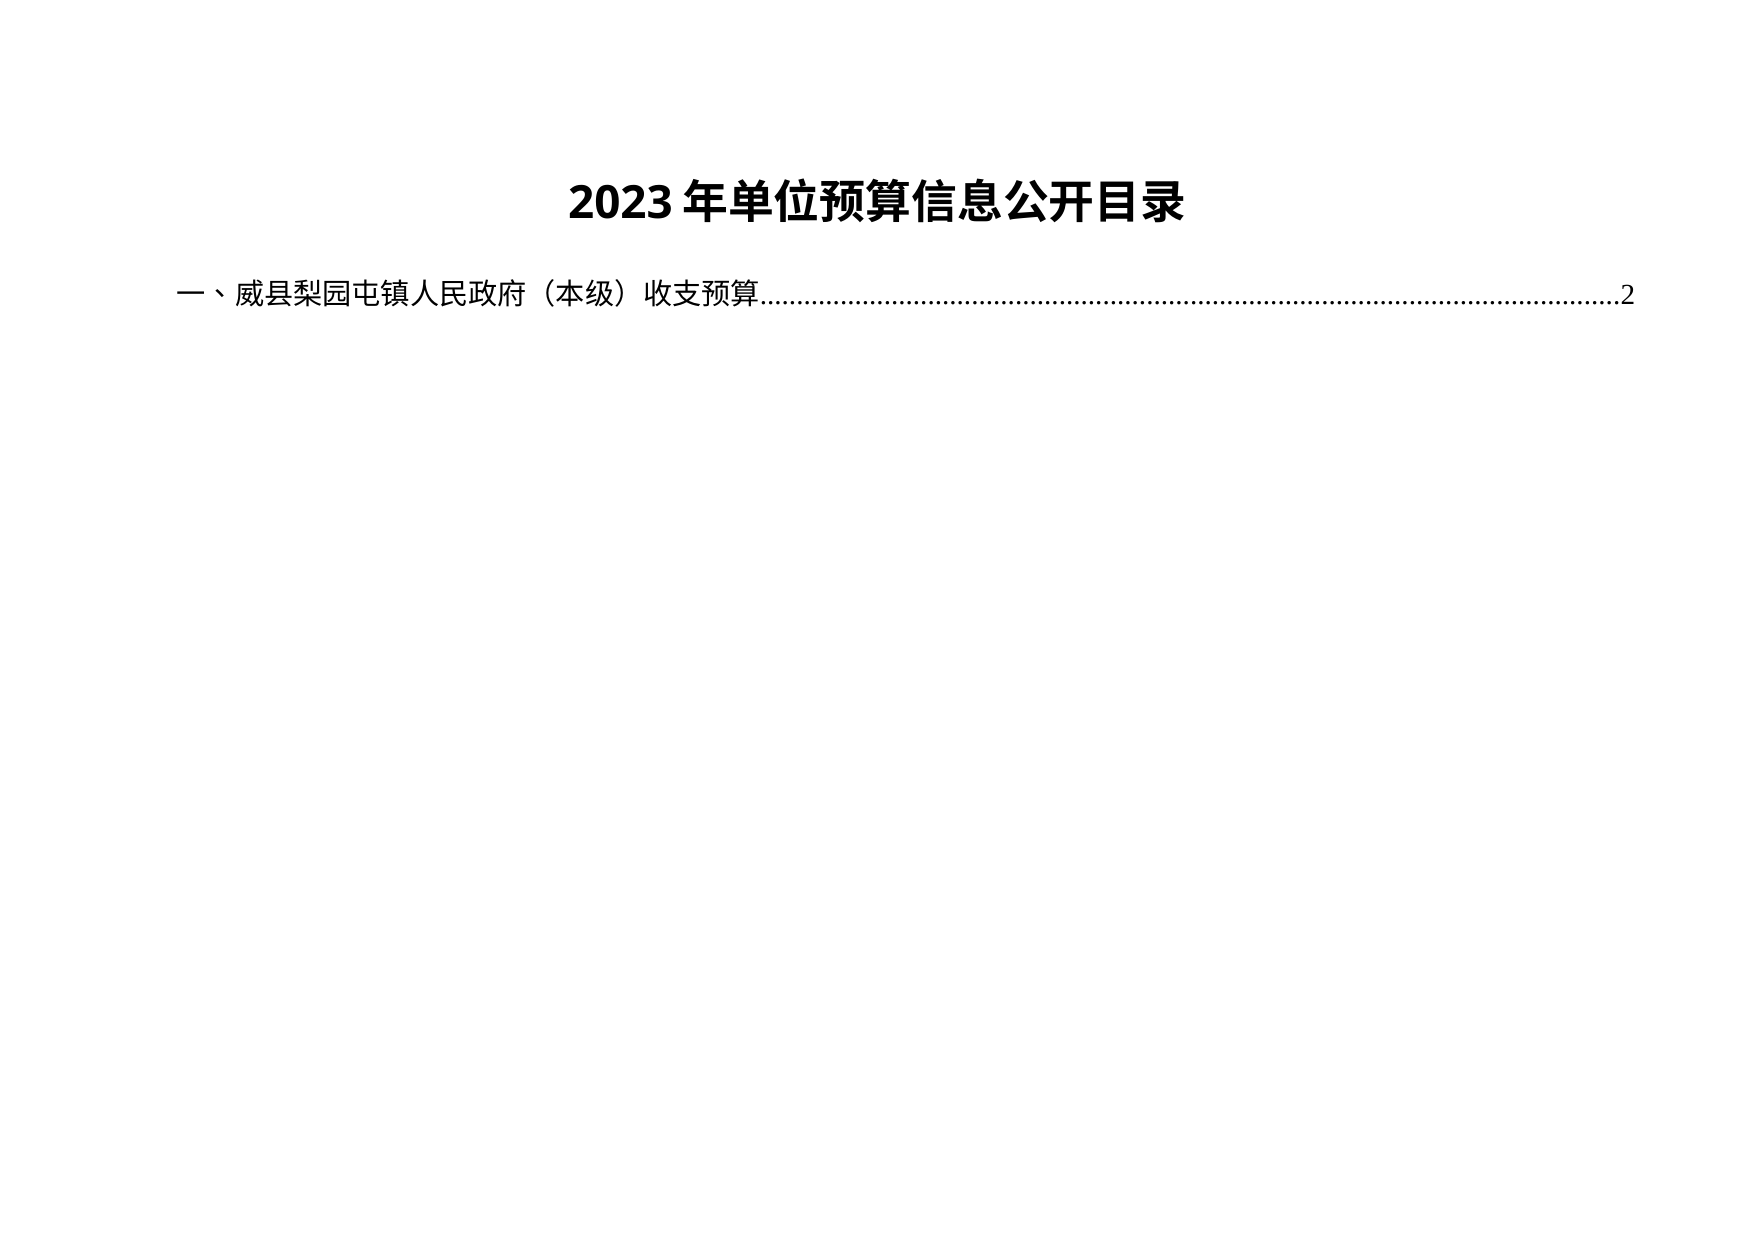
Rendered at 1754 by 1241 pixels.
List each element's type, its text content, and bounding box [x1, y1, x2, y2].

text 一、威县梨园屯镇人民政府（本级）收支预算 2 [118, 273, 1636, 313]
text 2023年单位预算信息公开目录 [118, 165, 1636, 232]
